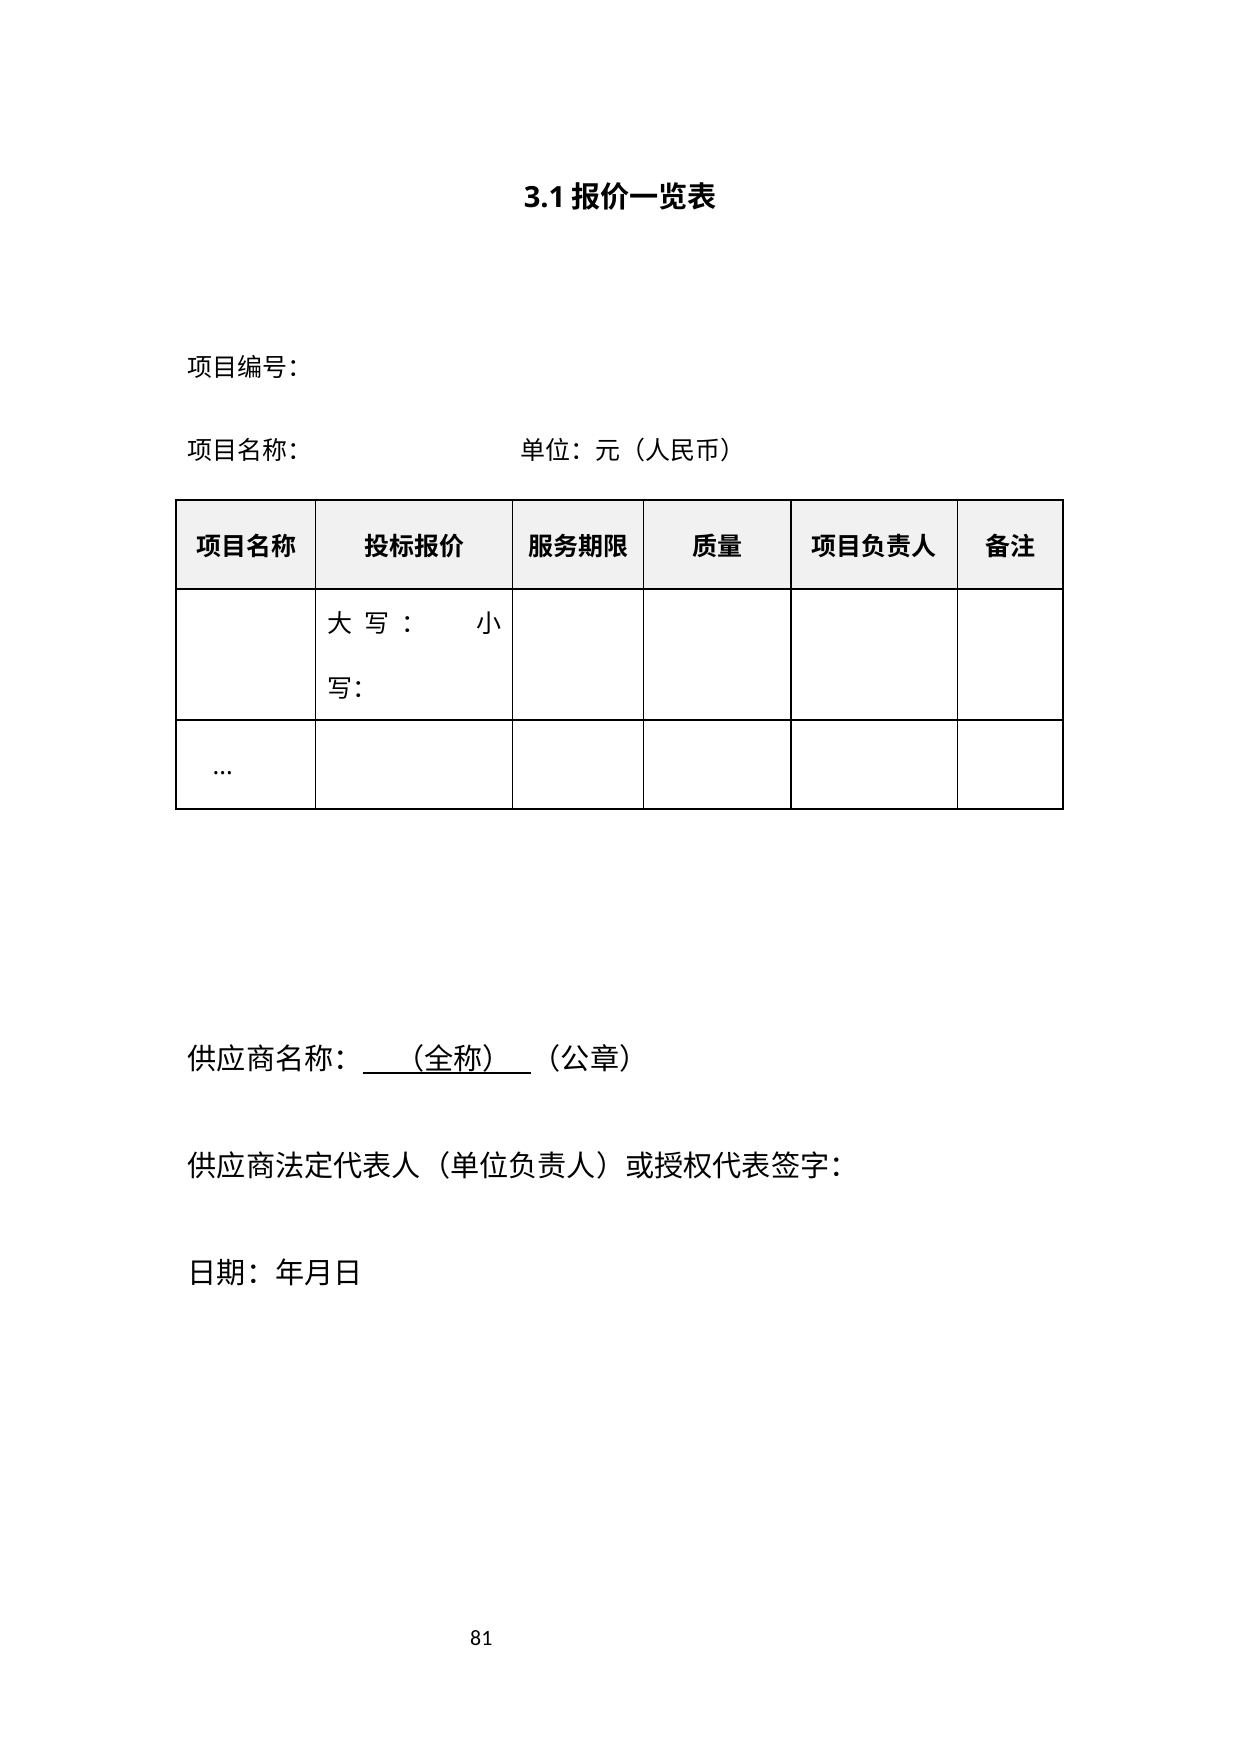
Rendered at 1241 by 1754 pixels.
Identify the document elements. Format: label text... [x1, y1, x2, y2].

table_cell [177, 590, 315, 719]
text 项目编号： [187, 333, 1053, 398]
table_header 项目负责人 [792, 501, 957, 588]
table_cell [513, 721, 643, 808]
text 供应商法定代表人（单位负责人）或授权代表签字： [187, 1131, 1053, 1196]
text 3.1报价一览表 [187, 162, 1053, 227]
table_cell [644, 721, 790, 808]
table_header 服务期限 [513, 501, 643, 588]
table_header 质量 [644, 501, 790, 588]
text 供应商名称： （全称） （公章） [187, 1024, 1053, 1089]
text 日期：年月日 [187, 1239, 1053, 1304]
table_header 项目名称 [177, 501, 315, 588]
table_header 投标报价 [316, 501, 512, 588]
table_cell [958, 721, 1062, 808]
table_cell [792, 721, 957, 808]
table_cell 大写： 小写： [316, 590, 512, 719]
table_header 备注 [958, 501, 1062, 588]
table_cell [513, 590, 643, 719]
table_cell ... [177, 721, 315, 808]
table_cell [958, 590, 1062, 719]
table_cell [316, 721, 512, 808]
table_cell [792, 590, 957, 719]
table_cell [644, 590, 790, 719]
text 项目名称： 单位：元（人民币） [187, 416, 1053, 481]
